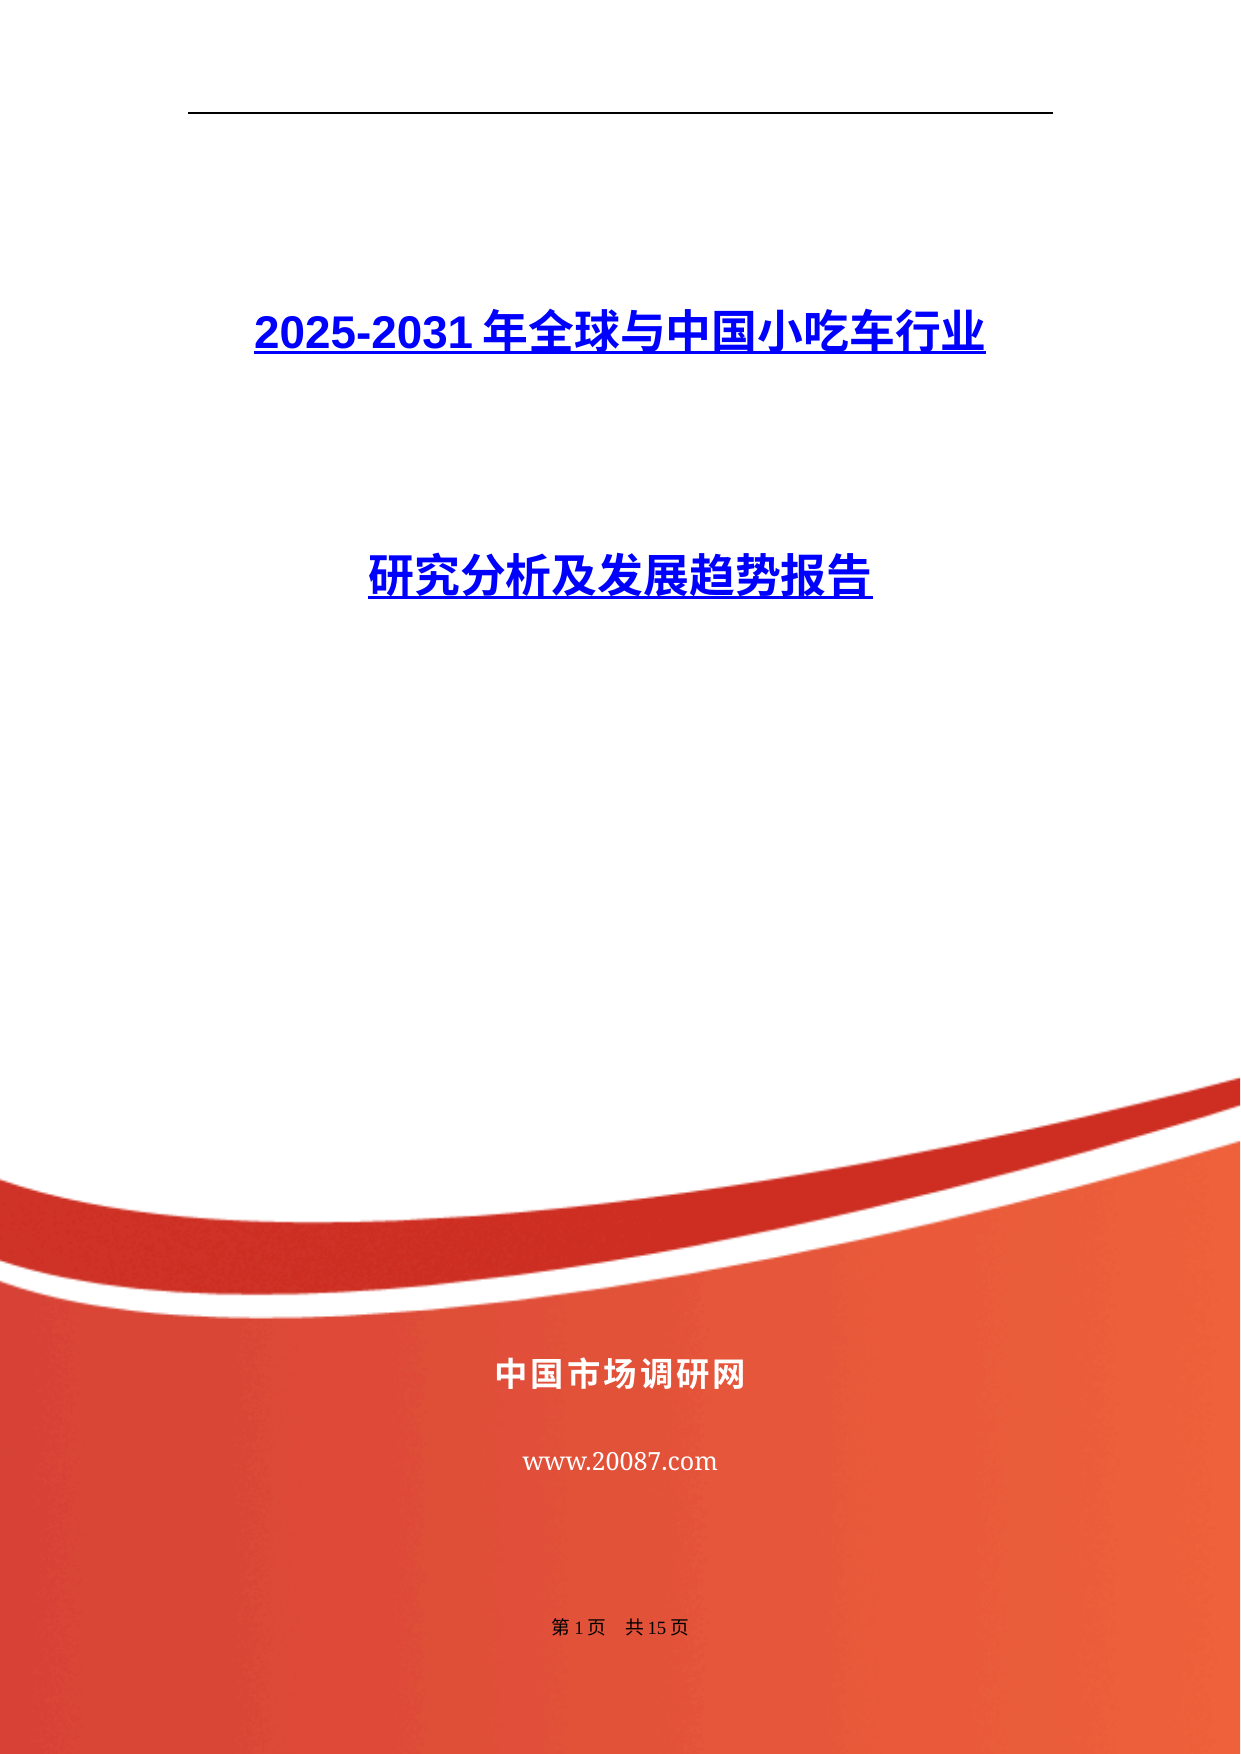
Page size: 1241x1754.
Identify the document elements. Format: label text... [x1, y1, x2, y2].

text www.20087.com [187, 1428, 1053, 1493]
table_header 2025-2031年全球与中国小吃车行业研究分析及发展趋势报告 [188, 207, 1053, 773]
picture [0, 1006, 1241, 1754]
subtitle 中国市场调研网 [187, 1339, 1053, 1404]
